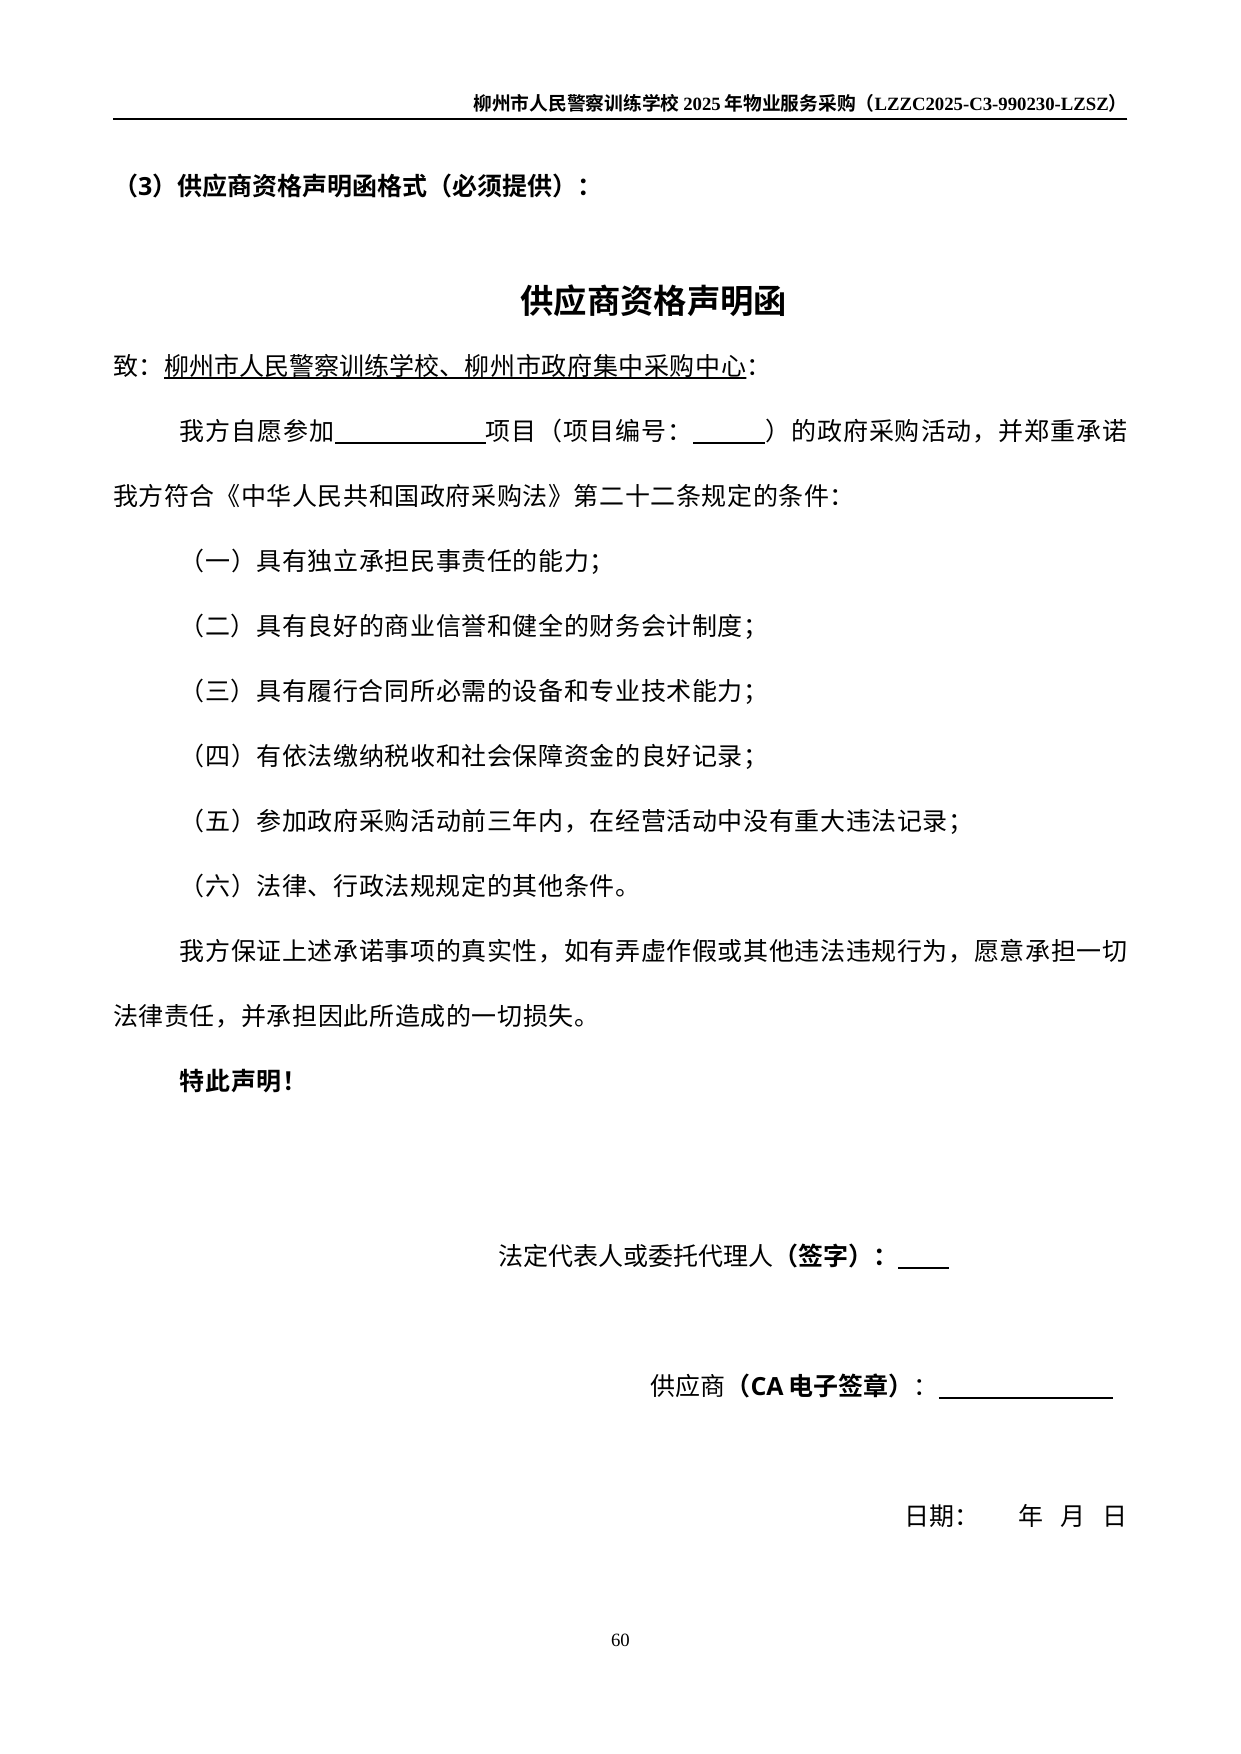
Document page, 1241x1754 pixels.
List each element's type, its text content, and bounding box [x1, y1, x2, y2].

text （四）有依法缴纳税收和社会保障资金的良好记录； [113, 722, 1127, 787]
text 法定代表人或委托代理人（签字）： [113, 1222, 1127, 1287]
text （一）具有独立承担民事责任的能力； [113, 527, 1127, 592]
text （3）供应商资格声明函格式（必须提供）： [113, 162, 1127, 204]
text 特此声明！ [113, 1047, 1127, 1112]
text （五）参加政府采购活动前三年内，在经营活动中没有重大违法记录； [113, 787, 1127, 852]
text （三）具有履行合同所必需的设备和专业技术能力； [113, 657, 1127, 722]
text （二）具有良好的商业信誉和健全的财务会计制度； [113, 592, 1127, 657]
text 我方自愿参加 项目（项目编号： ）的政府采购活动，并郑重承诺我方符合《中华人民共和国政府采购法》第二十二条规定的条件： [113, 397, 1127, 527]
text 供应商资格声明函 [113, 267, 1127, 332]
text 日期： 年 月 日 [113, 1482, 1127, 1547]
text 供应商（CA电子签章）： [113, 1352, 1127, 1417]
text （六）法律、行政法规规定的其他条件。 [113, 852, 1127, 917]
text 致：柳州市人民警察训练学校、柳州市政府集中采购中心： [113, 332, 1127, 397]
text 我方保证上述承诺事项的真实性，如有弄虚作假或其他违法违规行为，愿意承担一切法律责任，并承担因此所造成的一切损失。 [113, 917, 1127, 1047]
